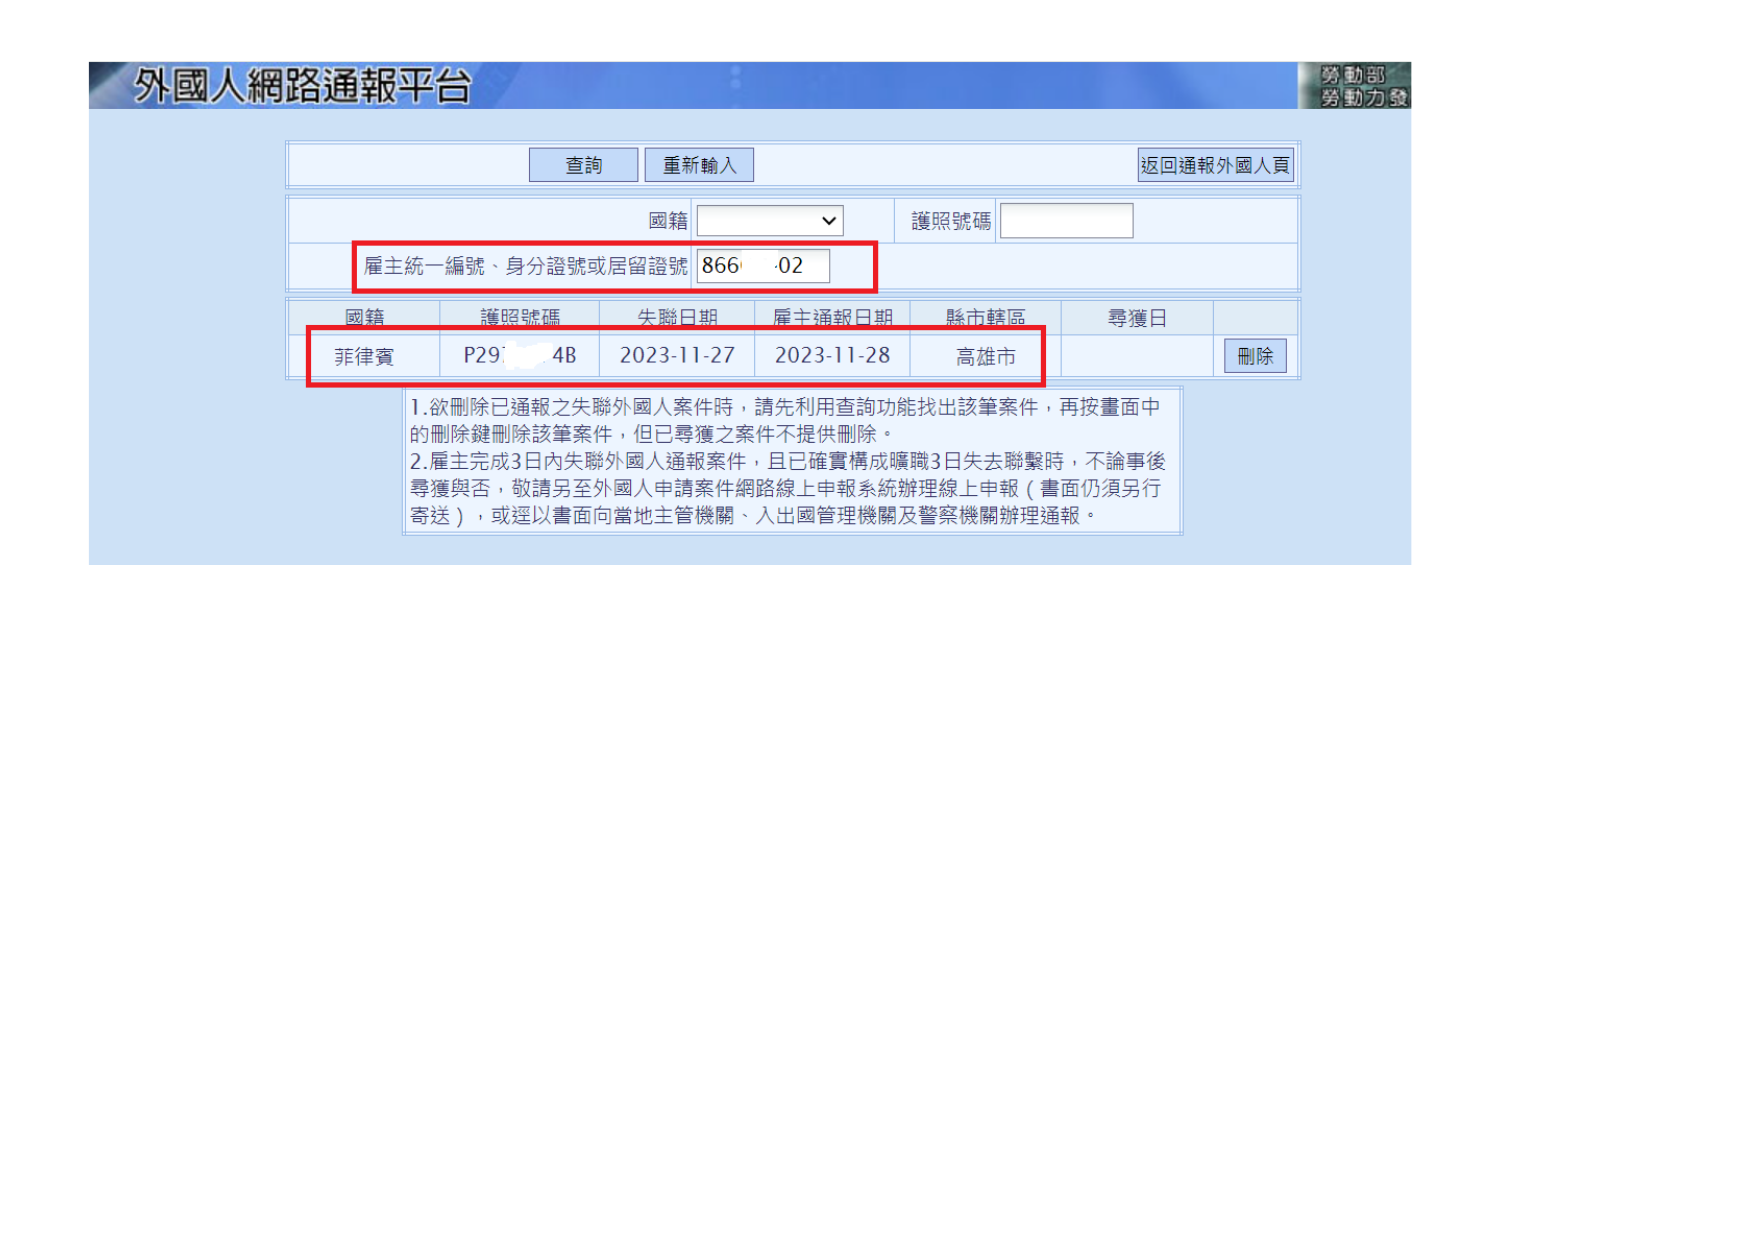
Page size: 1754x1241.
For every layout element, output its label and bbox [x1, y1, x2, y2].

picture [88, 61, 1412, 565]
